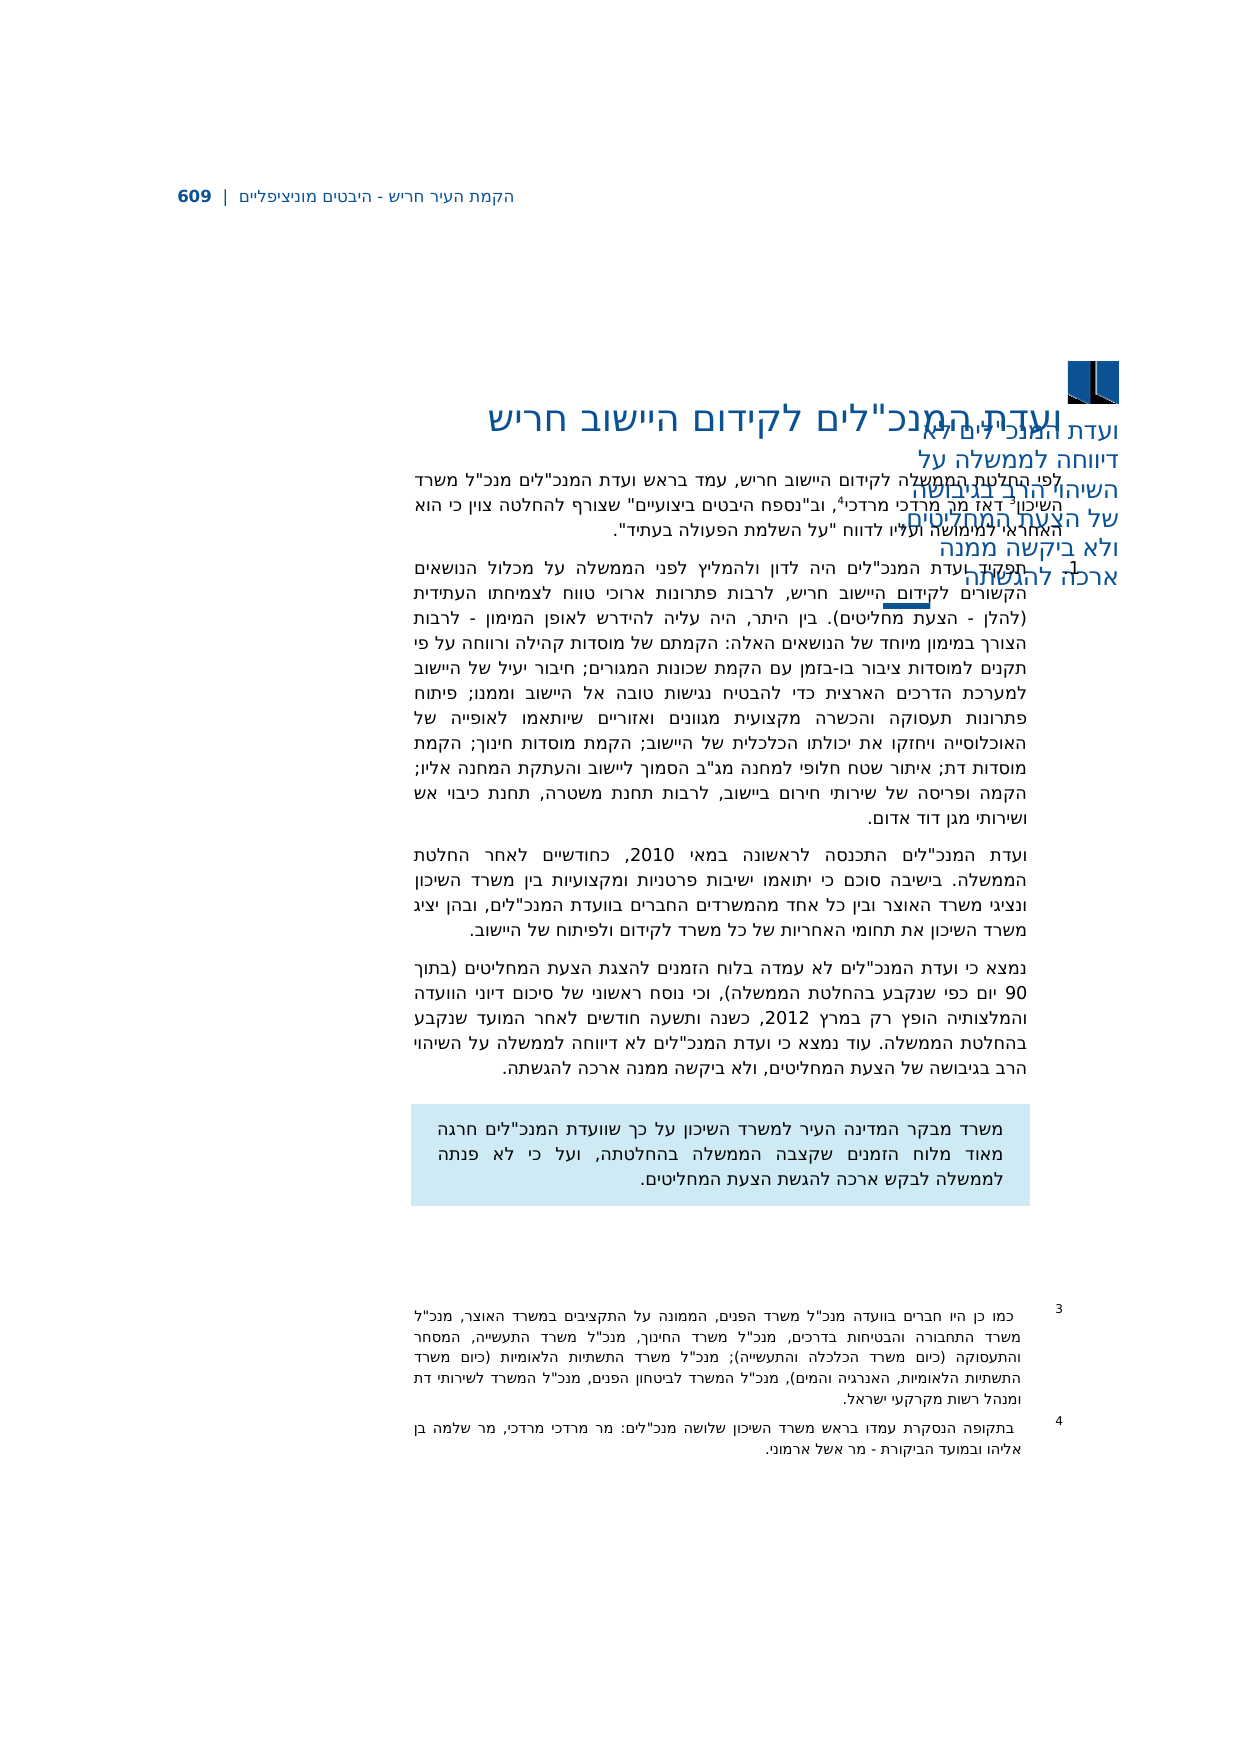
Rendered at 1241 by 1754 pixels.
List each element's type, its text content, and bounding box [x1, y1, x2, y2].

text לפי החלטת הממשלה לקידום היישוב חריש, עמד בראש ועדת המנכ"לים מנכ"ל משרד השיכון דאז מר מרדכי מרדכי, וב"נספח היבטים ביצועיים" שצורף להחלטה צוין כי הוא האחראי למימושה ועליו לדווח "על השלמת הפעולה בעתיד". [413, 467, 1063, 542]
text ועדת המנכ"לים לקידום היישוב חריש [413, 392, 1063, 442]
text משרד מבקר המדינה העיר למשרד השיכון על כך שוועדת המנכ"לים חרגה מאוד מלוח הזמנים שקצבה הממשלה בהחלטתה, ועל כי לא פנתה לממשלה לבקש ארכה להגשת הצעת המחליטים. [414, 1108, 1027, 1203]
list תפקיד ועדת המנכ"לים היה לדון ולהמליץ לפני הממשלה על מכלול הנושאים הקשורים לקידום היישוב חריש, לרבות פתרונות ארוכי טווח לצמיחתו העתידית (להלן - הצעת מחליטים). בין היתר, היה עליה להידרש לאופן המימון - לרבות הצורך במימון מיוחד של הנושאים האלה: הקמתם של מוסדות קהילה ורווחה על פי תקנים למוסדות ציבור בו-בזמן עם הקמת שכונות המגורים; חיבור יעיל של היישוב למערכת הדרכים הארצית כדי להבטיח נגישות טובה אל היישוב וממנו; פיתוח פתרונות תעסוקה והכשרה מקצועית מגוונים ואזוריים שיותאמו לאופייה של האוכלוסייה ויחזקו את יכולתו הכלכלית של היישוב; הקמת מוסדות חינוך; הקמת מוסדות דת; איתור שטח חלופי למחנה מג"ב הסמוך ליישוב והעתקת המחנה אליו; הקמה ופריסה של שירותי חירום ביישוב, לרבות תחנת משטרה, תחנת כיבוי אש ושירותי מגן דוד אדום. [413, 554, 1063, 829]
text נמצא כי ועדת המנכ"לים לא עמדה בלוח הזמנים להצגת הצעת המחליטים (בתוך 90 יום כפי שנקבע בהחלטת הממשלה), וכי נוסח ראשוני של סיכום דיוני הוועדה והמלצותיה הופץ רק במרץ 2012, כשנה ותשעה חודשים לאחר המועד שנקבע בהחלטת הממשלה. עוד נמצא כי ועדת המנכ"לים לא דיווחה לממשלה על השיהוי הרב בגיבושה של הצעת המחליטים, ולא ביקשה ממנה ארכה להגשתה. [413, 954, 1028, 1079]
picture [1067, 361, 1119, 404]
text ועדת המנכ"לים התכנסה לראשונה במאי 2010, כחודשיים לאחר החלטת הממשלה. בישיבה סוכם כי יתואמו ישיבות פרטניות ומקצועיות בין משרד השיכון ונציגי משרד האוצר ובין כל אחד מהמשרדים החברים בוועדת המנכ"לים, ובהן יציג משרד השיכון את תחומי האחריות של כל משרד לקידום ולפיתוח של היישוב. [413, 842, 1028, 942]
